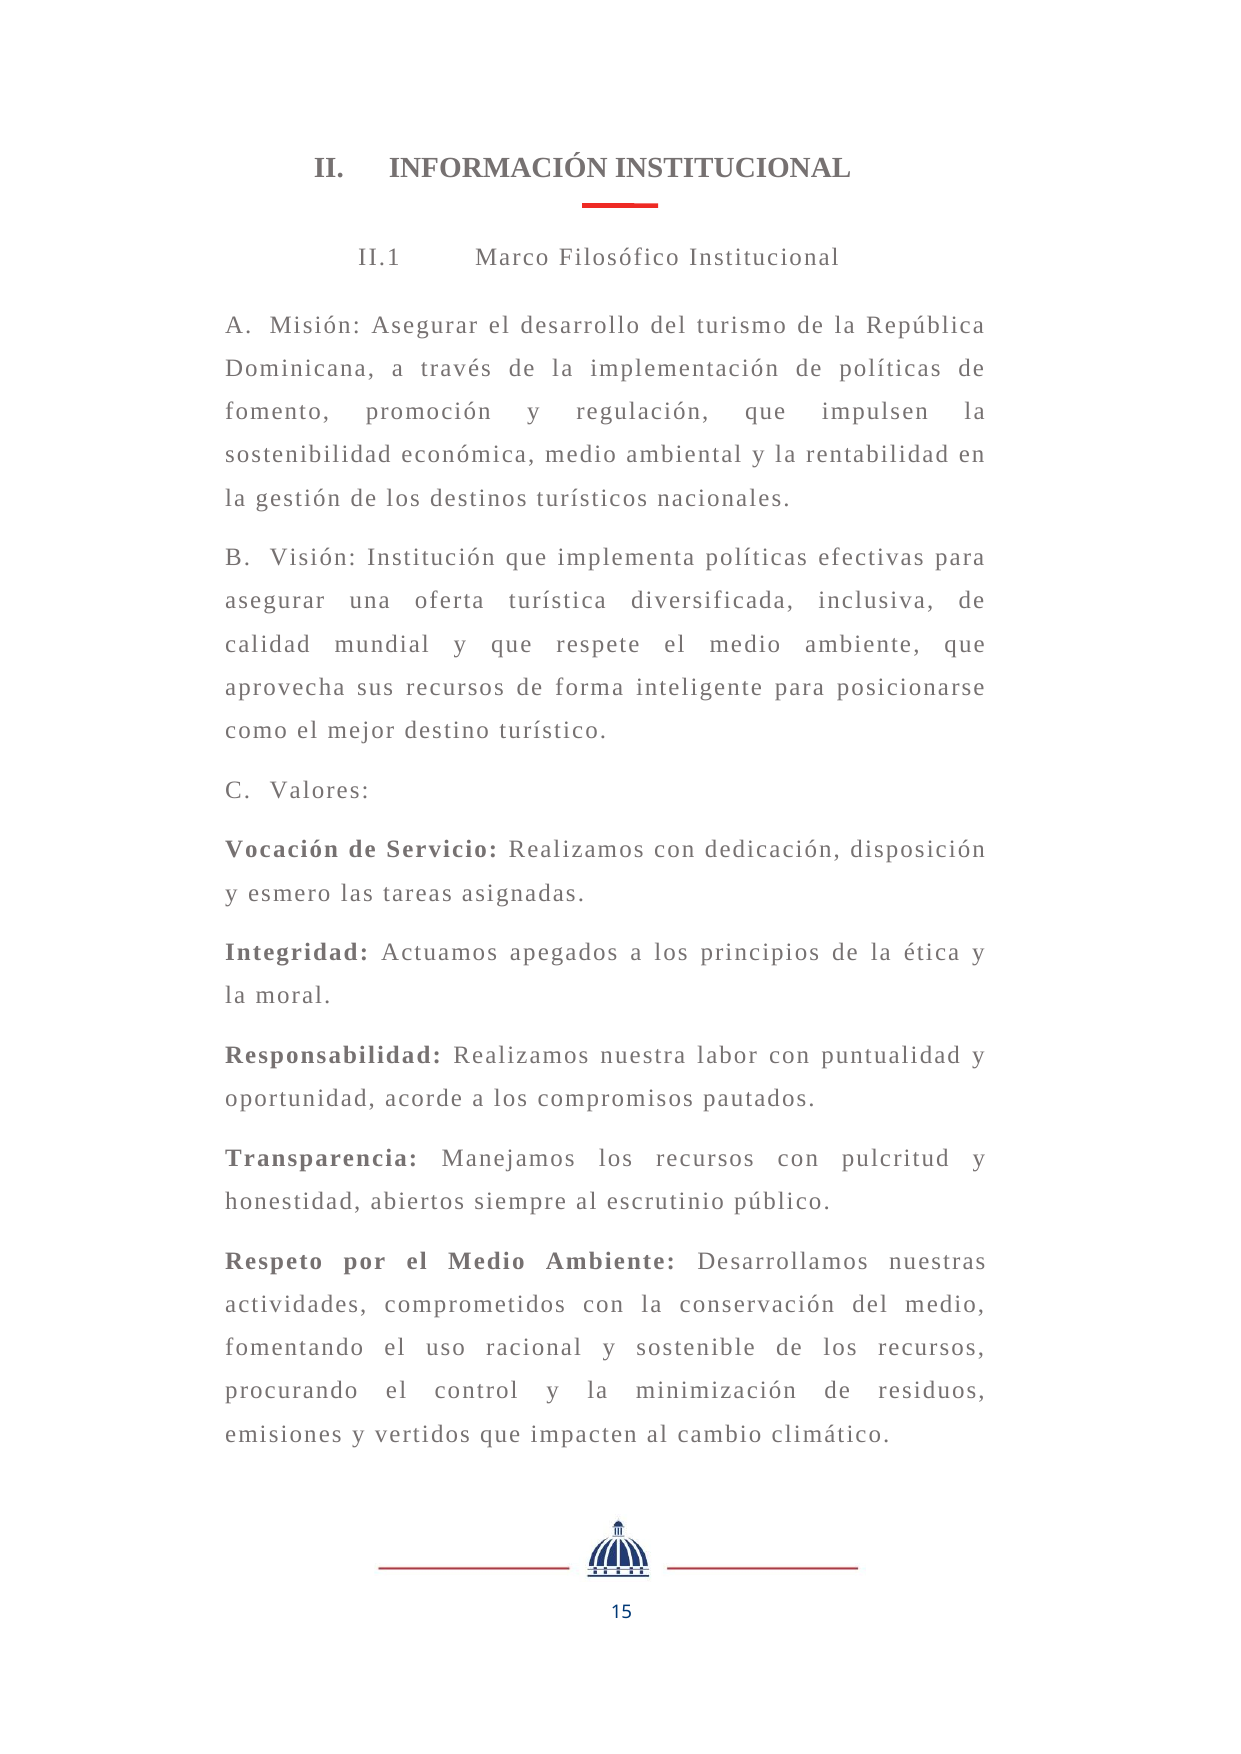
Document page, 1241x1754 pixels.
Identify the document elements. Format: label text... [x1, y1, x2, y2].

text Respeto por el Medio Ambiente: Desarrollamos nuestras actividades, comprometidos con la conservación del medio, fomentando el uso racional y sostenible de los recursos, procurando el control y la minimización de residuos, emisiones y vertidos que impacten al cambio climático. [225, 1246, 986, 1447]
text Vocación de Servicio: Realizamos con dedicación, disposición y esmero las tareas asignadas. [225, 834, 986, 906]
subtitle Marco Filosófico Institucional [182, 242, 1015, 271]
list Visión: Institución que implementa políticas efectivas para asegurar una oferta turística diversificada, inclusiva, de calidad mundial y que respete el medio ambiente, que aprovecha sus recursos de forma inteligente para posicionarse como el mejor destino turístico. [225, 542, 986, 744]
picture [374, 1514, 866, 1582]
list Valores: [225, 775, 986, 803]
list INFORMACIÓN INSTITUCIONAL [150, 150, 1015, 183]
text Transparencia: Manejamos los recursos con pulcritud y honestidad, abiertos siempre al escrutinio público. [225, 1143, 986, 1215]
text Integridad: Actuamos apegados a los principios de la ética y la moral. [225, 937, 986, 1009]
list Misión: Asegurar el desarrollo del turismo de la República Dominicana, a través de la implementación de políticas de fomento, promoción y regulación, que impulsen la sostenibilidad económica, medio ambiental y la rentabilidad en la gestión de los destinos turísticos nacionales. [225, 310, 986, 511]
text Responsabilidad: Realizamos nuestra labor con puntualidad y oportunidad, acorde a los compromisos pautados. [225, 1040, 986, 1112]
